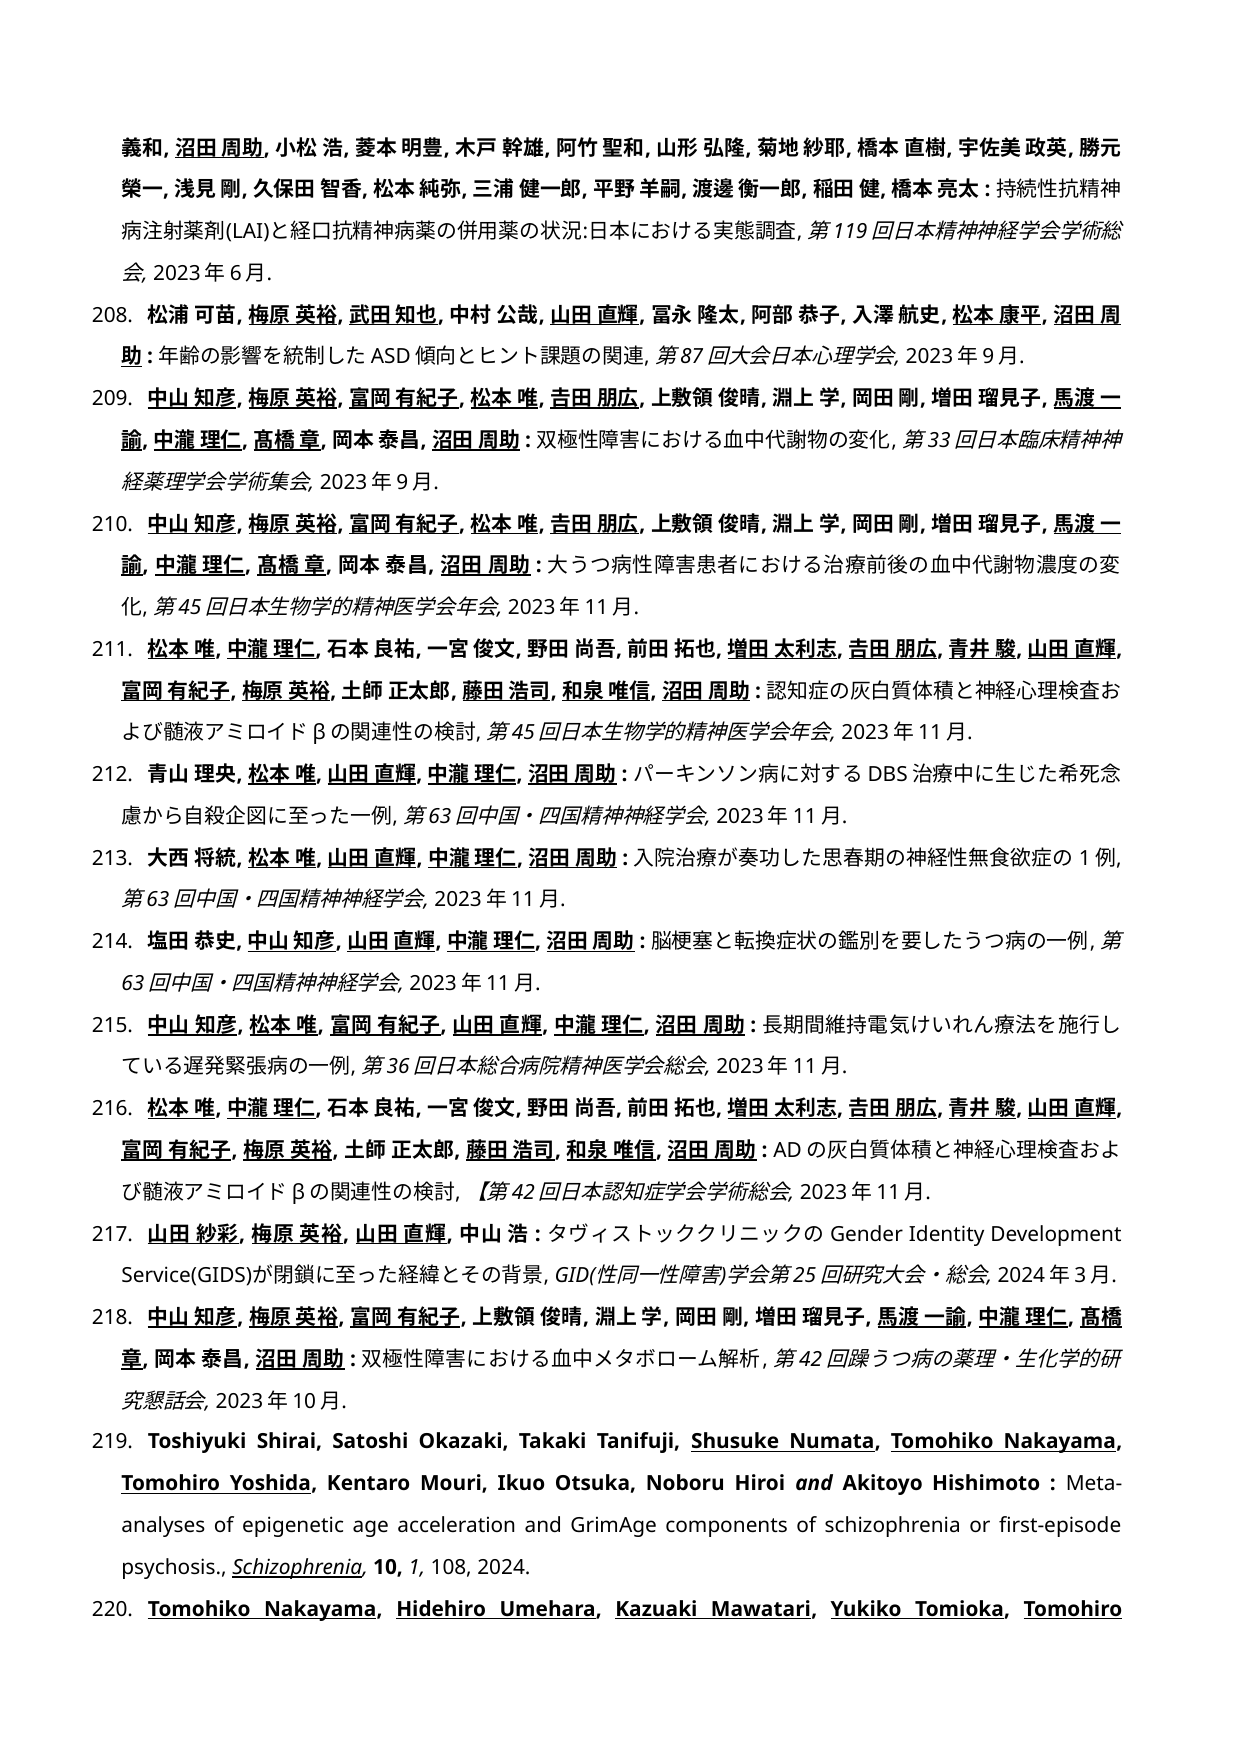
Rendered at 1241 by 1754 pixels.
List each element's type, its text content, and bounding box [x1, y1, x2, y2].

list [92, 125, 1122, 292]
list Toshiyuki Shirai, Satoshi Okazaki, Takaki Tanifuji, Shusuke Numata, Tomohiko Nakayama, Tomohiro Yoshida, Kentaro Mouri, Ikuo Otsuka, Noboru Hiroi and Akitoyo Hishimoto : Meta-analyses of epigenetic age acceleration and GrimAge components of schizophrenia or first-episode psychosis., Schizophrenia, 10, 1, 108, 2024. [92, 1420, 1122, 1587]
list 大西 将統, 松本 唯, 山田 直輝, 中瀧 理仁, 沼田 周助 : 入院治療が奏功した思春期の神経性無食欲症の1例, 第63回中国・四国精神神経学会, 2023年11月. [92, 835, 1122, 919]
list 中山 知彦, 梅原 英裕, 富岡 有紀子, 松本 唯, 𠮷田 朋広, 上敷領 俊晴, 淵上 学, 岡田 剛, 増田 瑠見子, 馬渡 一諭, 中瀧 理仁, 髙橋 章, 岡本 泰昌, 沼田 周助 : 大うつ病性障害患者における治療前後の血中代謝物濃度の変化, 第45回日本生物学的精神医学会年会, 2023年11月. [92, 501, 1122, 626]
list 塩田 恭史, 中山 知彦, 山田 直輝, 中瀧 理仁, 沼田 周助 : 脳梗塞と転換症状の鑑別を要したうつ病の一例, 第63回中国・四国精神神経学会, 2023年11月. [92, 919, 1122, 1002]
list 松本 唯, 中瀧 理仁, 石本 良祐, 一宮 俊文, 野田 尚吾, 前田 拓也, 増田 太利志, 𠮷田 朋広, 青井 駿, 山田 直輝, 富岡 有紀子, 梅原 英裕, 土師 正太郎, 藤田 浩司, 和泉 唯信, 沼田 周助 : 認知症の灰白質体積と神経心理検査および髄液アミロイドβの関連性の検討, 第45回日本生物学的精神医学会年会, 2023年11月. [92, 626, 1122, 752]
list 中山 知彦, 梅原 英裕, 富岡 有紀子, 上敷領 俊晴, 淵上 学, 岡田 剛, 増田 瑠見子, 馬渡 一諭, 中瀧 理仁, 髙橋 章, 岡本 泰昌, 沼田 周助 : 双極性障害における血中メタボローム解析, 第42回躁うつ病の薬理・生化学的研究懇話会, 2023年10月. [92, 1295, 1122, 1420]
list 青山 理央, 松本 唯, 山田 直輝, 中瀧 理仁, 沼田 周助 : パーキンソン病に対するDBS治療中に生じた希死念慮から自殺企図に至った一例, 第63回中国・四国精神神経学会, 2023年11月. [92, 752, 1122, 835]
list 松本 唯, 中瀧 理仁, 石本 良祐, 一宮 俊文, 野田 尚吾, 前田 拓也, 増田 太利志, 𠮷田 朋広, 青井 駿, 山田 直輝, 富岡 有紀子, 梅原 英裕, 土師 正太郎, 藤田 浩司, 和泉 唯信, 沼田 周助 : ADの灰白質体積と神経心理検査および髄液アミロイドβの関連性の検討, 【第42回日本認知症学会学術総会, 2023年11月. [92, 1086, 1122, 1211]
list 中山 知彦, 梅原 英裕, 富岡 有紀子, 松本 唯, 𠮷田 朋広, 上敷領 俊晴, 淵上 学, 岡田 剛, 増田 瑠見子, 馬渡 一諭, 中瀧 理仁, 髙橋 章, 岡本 泰昌, 沼田 周助 : 双極性障害における血中代謝物の変化, 第33回日本臨床精神神経薬理学会学術集会, 2023年9月. [92, 376, 1122, 501]
list 松浦 可苗, 梅原 英裕, 武田 知也, 中村 公哉, 山田 直輝, 冨永 隆太, 阿部 恭子, 入澤 航史, 松本 康平, 沼田 周助 : 年齢の影響を統制したASD傾向とヒント課題の関連, 第87回大会日本心理学会, 2023年9月. [92, 292, 1122, 376]
list 山田 紗彩, 梅原 英裕, 山田 直輝, 中山 浩 : タヴィストッククリニックのGender Identity Development Service(GIDS)が閉鎖に至った経緯とその背景, GID(性同一性障害)学会第25回研究大会・総会, 2024年3月. [92, 1211, 1122, 1295]
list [92, 1587, 1122, 1629]
list 中山 知彦, 松本 唯, 富岡 有紀子, 山田 直輝, 中瀧 理仁, 沼田 周助 : 長期間維持電気けいれん療法を施行している遅発緊張病の一例, 第36回日本総合病院精神医学会総会, 2023年11月. [92, 1002, 1122, 1086]
